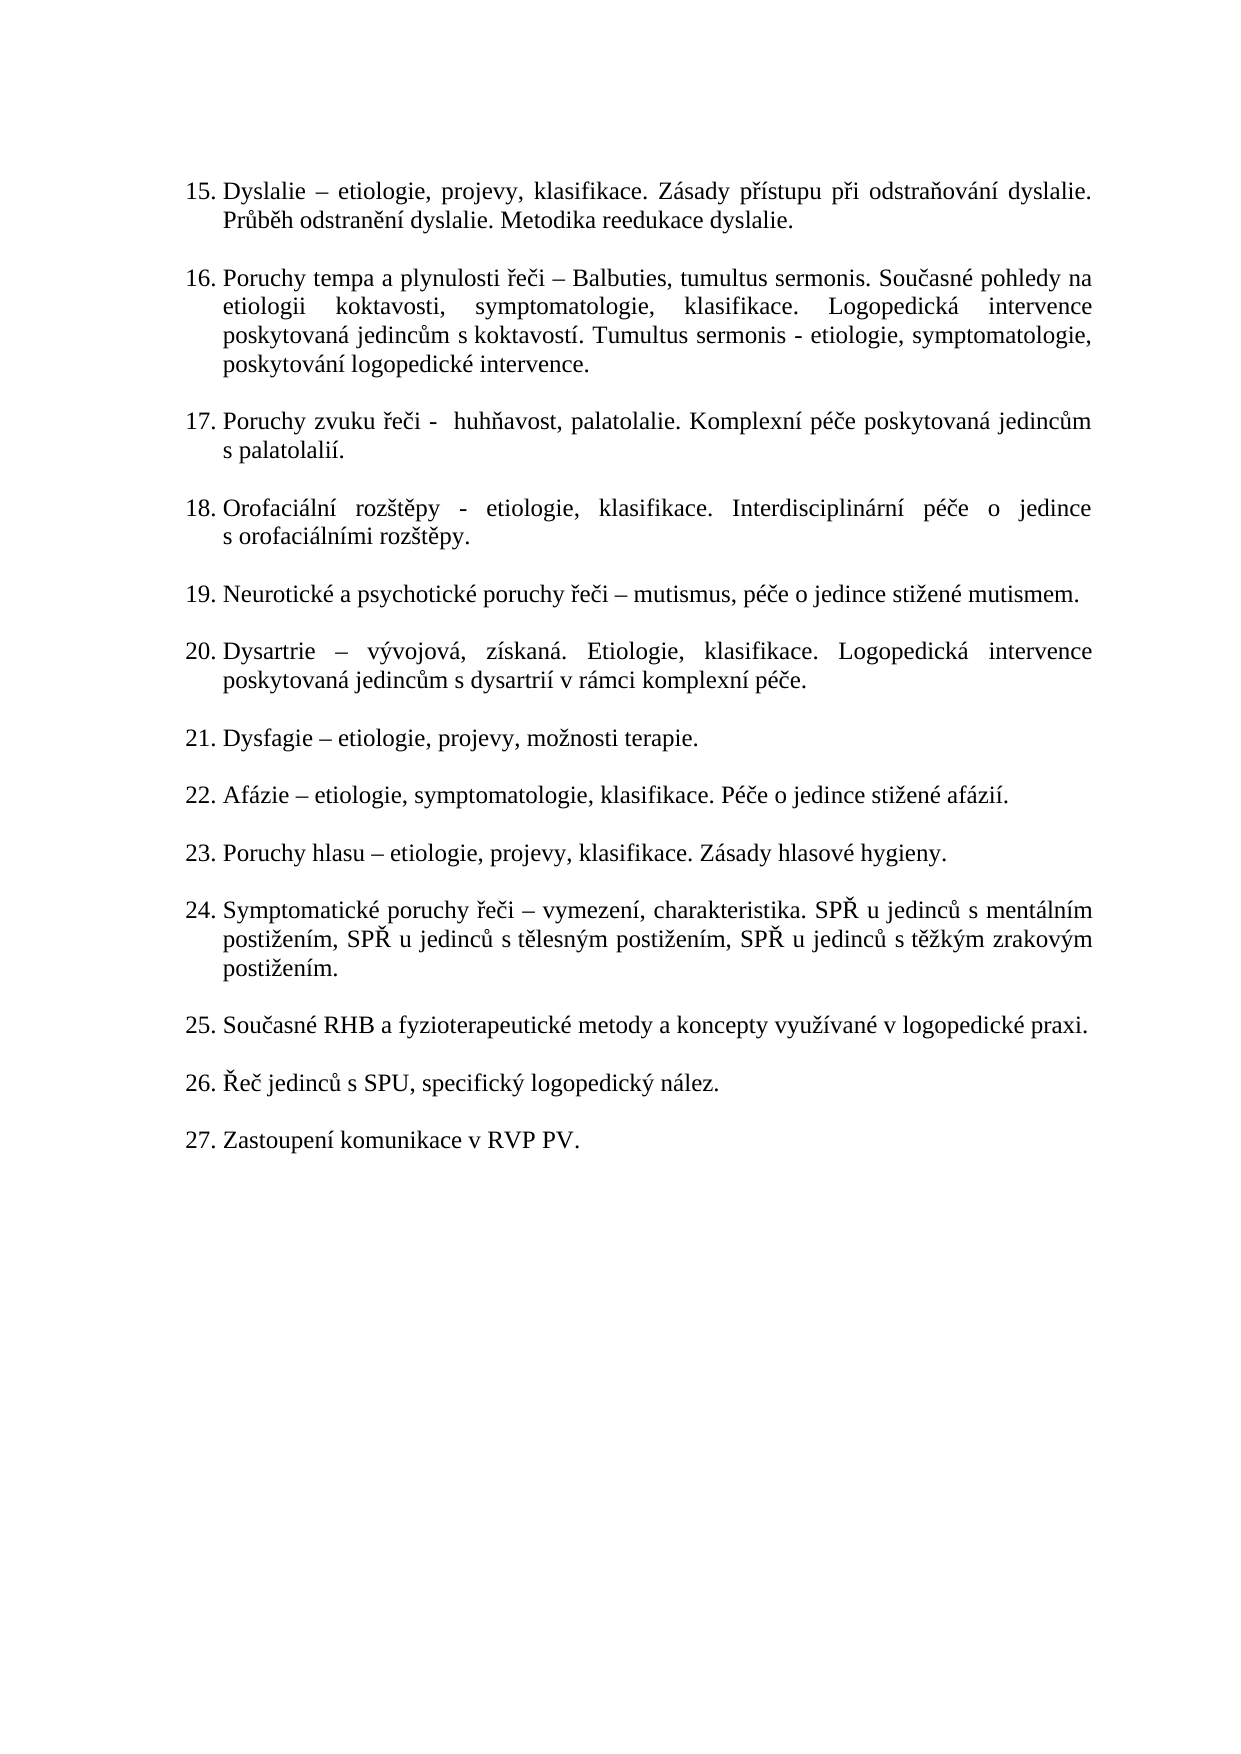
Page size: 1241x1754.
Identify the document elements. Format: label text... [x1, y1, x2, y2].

list Neurotické a psychotické poruchy řeči – mutismus, péče o jedince stižené mutismem. [185, 579, 1093, 608]
list Zastoupení komunikace v RVP PV. [185, 1125, 1093, 1154]
list Poruchy zvuku řeči - huhňavost, palatolalie. Komplexní péče poskytovaná jedincům s palatolalií. [185, 406, 1093, 464]
list Řeč jedinců s SPU, specifický logopedický nález. [185, 1068, 1093, 1096]
list Dyslalie – etiologie, projevy, klasifikace. Zásady přístupu při odstraňování dyslalie. Průběh odstranění dyslalie. Metodika reedukace dyslalie. [185, 176, 1093, 234]
list Dysfagie – etiologie, projevy, možnosti terapie. [185, 723, 1093, 751]
list Poruchy hlasu – etiologie, projevy, klasifikace. Zásady hlasové hygieny. [185, 838, 1093, 866]
list Poruchy tempa a plynulosti řeči – Balbuties, tumultus sermonis. Současné pohledy na etiologii koktavosti, symptomatologie, klasifikace. Logopedická intervence poskytovaná jedincům s koktavostí. Tumultus sermonis - etiologie, symptomatologie, poskytování logopedické intervence. [185, 263, 1093, 378]
list Orofaciální rozštěpy - etiologie, klasifikace. Interdisciplinární péče o jedince s orofaciálními rozštěpy. [185, 493, 1093, 550]
list Symptomatické poruchy řeči – vymezení, charakteristika. SPŘ u jedinců s mentálním postižením, SPŘ u jedinců s tělesným postižením, SPŘ u jedinců s těžkým zrakovým postižením. [185, 895, 1093, 981]
list Současné RHB a fyzioterapeutické metody a koncepty využívané v logopedické praxi. [185, 1010, 1093, 1039]
list Afázie – etiologie, symptomatologie, klasifikace. Péče o jedince stižené afázií. [185, 780, 1093, 809]
list Dysartrie – vývojová, získaná. Etiologie, klasifikace. Logopedická intervence poskytovaná jedincům s dysartrií v rámci komplexní péče. [185, 636, 1093, 694]
